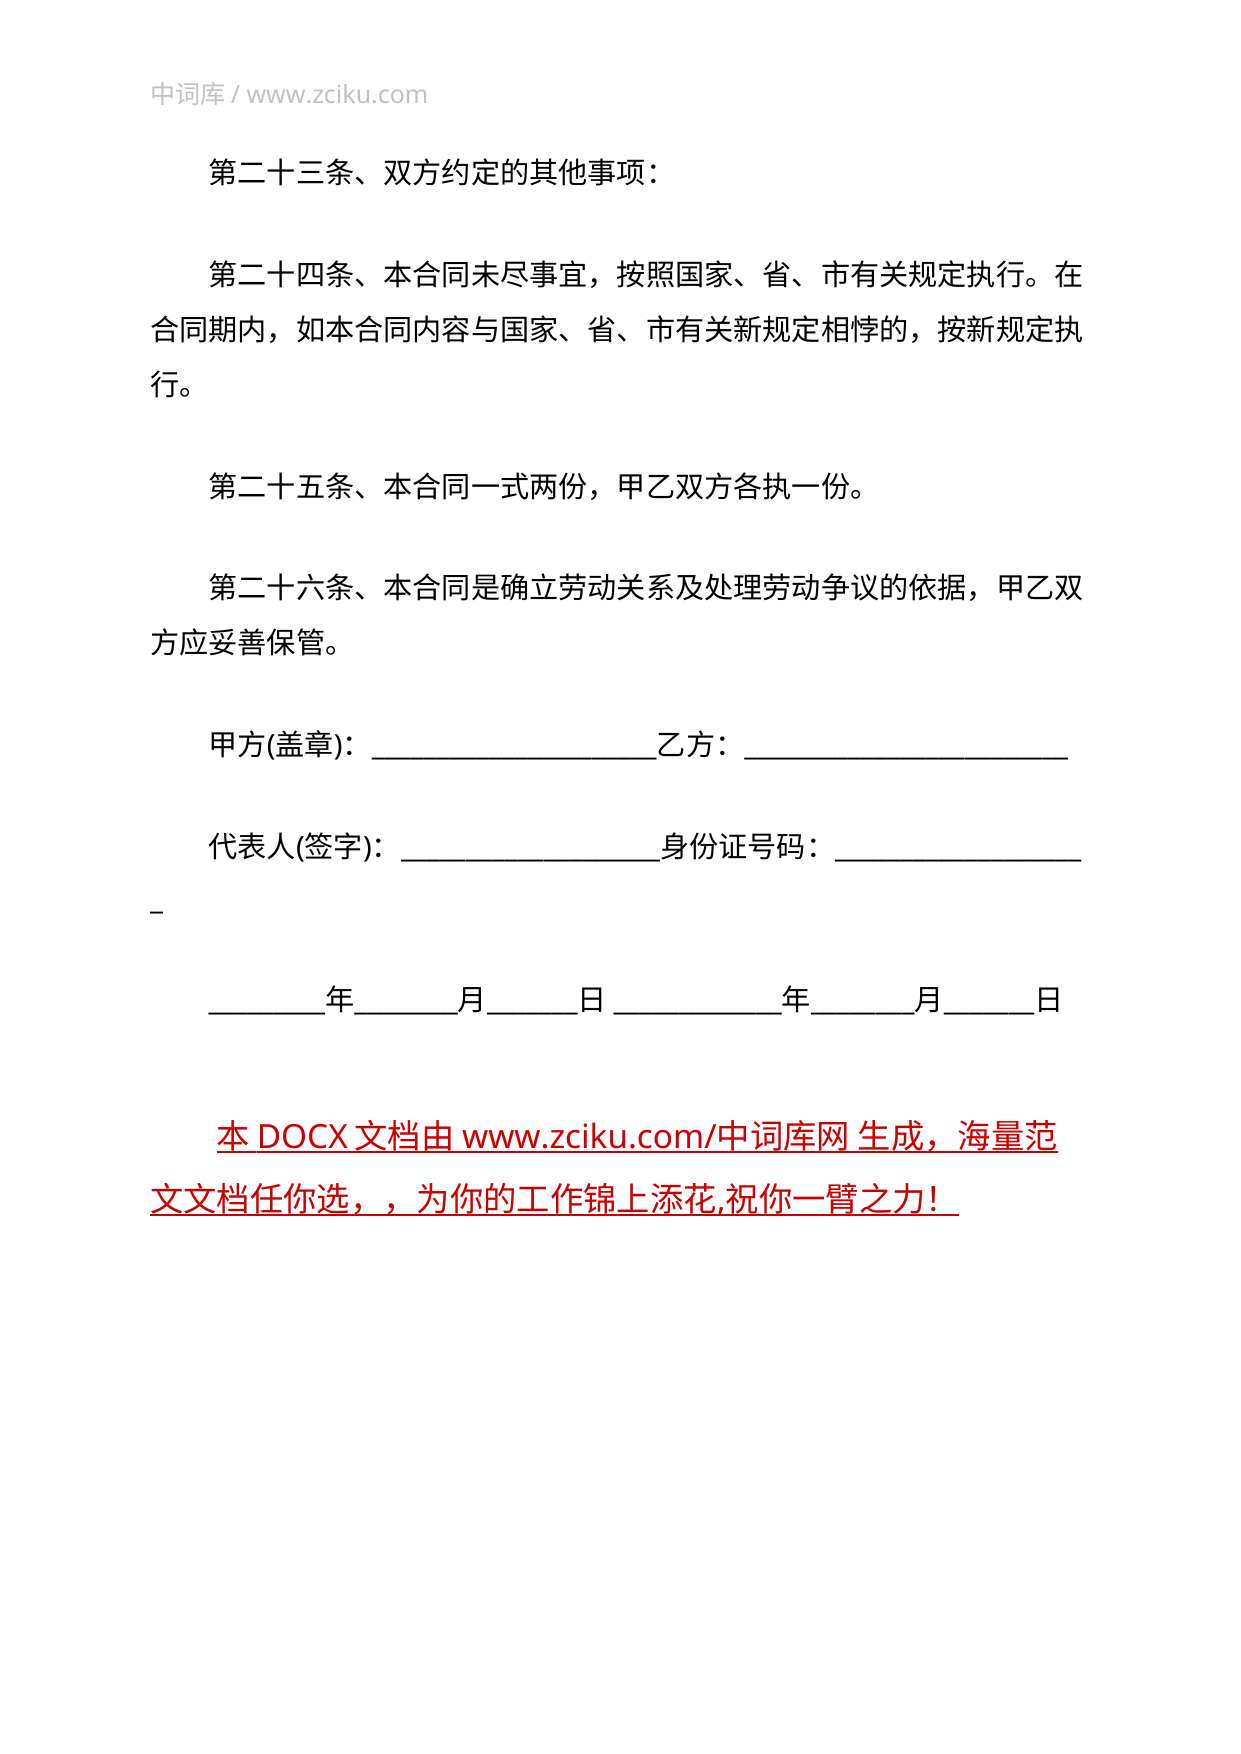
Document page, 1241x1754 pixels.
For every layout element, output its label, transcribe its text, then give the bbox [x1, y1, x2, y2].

text 第二十六条、本合同是确立劳动关系及处理劳动争议的依据，甲乙双方应妥善保管。 [150, 565, 1090, 662]
text 第二十五条、本合同一式两份，甲乙双方各执一份。 [150, 463, 1090, 506]
text 甲方(盖章)：______________________乙方：_________________________ [150, 722, 1090, 764]
text 本DOCX文档由 www.zciku.com/中词库网 生成，海量范文文档任你选，，为你的工作锦上添花,祝你一臂之力！ [150, 1110, 1090, 1221]
text _________年________月_______日 _____________年________月_______日 [150, 976, 1090, 1019]
text 代表人(签字)：____________________身份证号码：____________________ [150, 824, 1090, 918]
text 第二十四条、本合同未尽事宜，按照国家、省、市有关规定执行。在合同期内，如本合同内容与国家、省、市有关新规定相悖的，按新规定执行。 [150, 252, 1090, 404]
text 第二十三条、双方约定的其他事项： [150, 150, 1090, 192]
